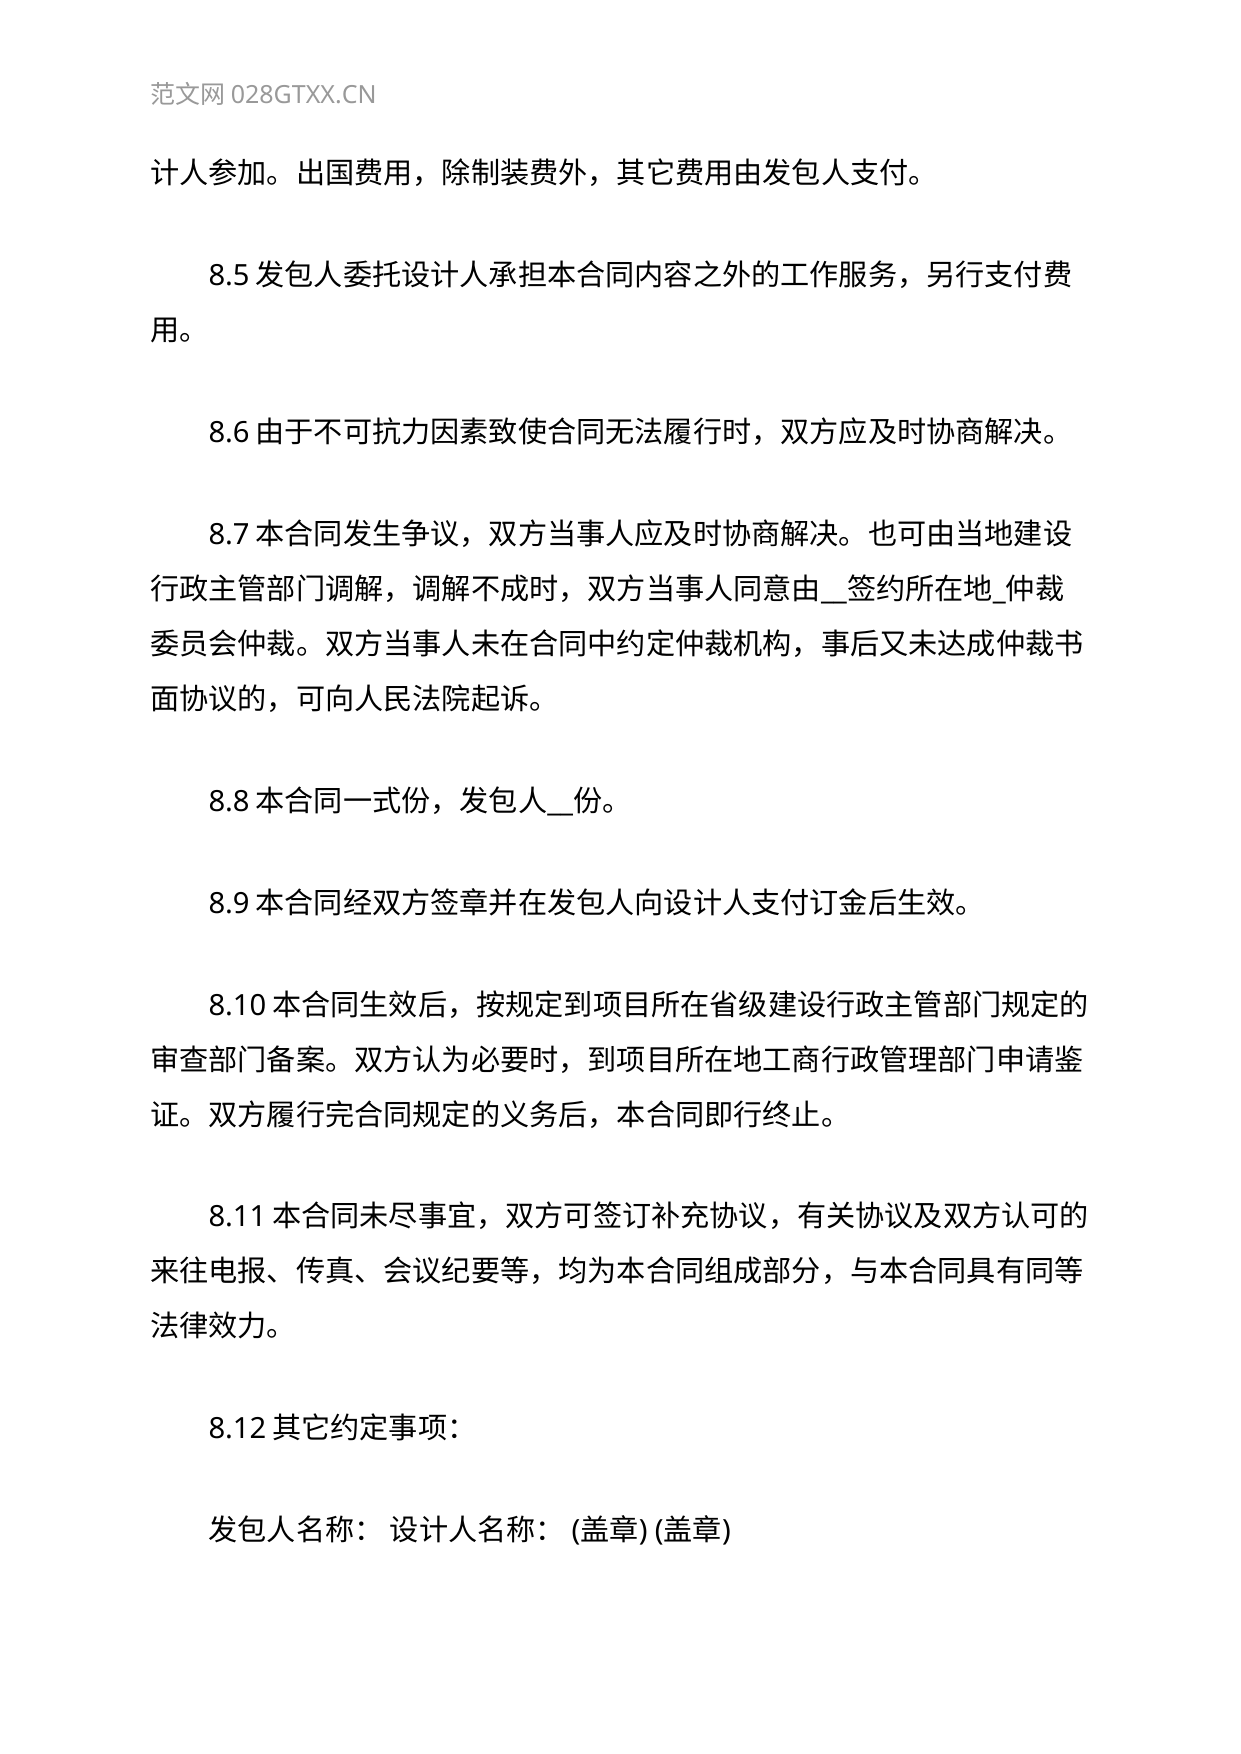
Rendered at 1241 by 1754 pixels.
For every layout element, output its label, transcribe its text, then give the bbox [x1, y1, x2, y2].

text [150, 150, 1090, 192]
text 8.5发包人委托设计人承担本合同内容之外的工作服务，另行支付费用。 [150, 252, 1090, 349]
text 发包人名称： 设计人名称： (盖章) (盖章) [150, 1506, 1090, 1549]
text 8.8本合同一式份，发包人__份。 [150, 777, 1090, 819]
text 8.12其它约定事项： [150, 1404, 1090, 1447]
text 8.6由于不可抗力因素致使合同无法履行时，双方应及时协商解决。 [150, 408, 1090, 451]
text 8.9本合同经双方签章并在发包人向设计人支付订金后生效。 [150, 879, 1090, 922]
text 8.10本合同生效后，按规定到项目所在省级建设行政主管部门规定的审查部门备案。双方认为必要时，到项目所在地工商行政管理部门申请鉴证。双方履行完合同规定的义务后，本合同即行终止。 [150, 981, 1090, 1133]
text 8.11本合同未尽事宜，双方可签订补充协议，有关协议及双方认可的来往电报、传真、会议纪要等，均为本合同组成部分，与本合同具有同等法律效力。 [150, 1193, 1090, 1345]
text 8.7本合同发生争议，双方当事人应及时协商解决。也可由当地建设行政主管部门调解，调解不成时，双方当事人同意由__签约所在地_仲裁委员会仲裁。双方当事人未在合同中约定仲裁机构，事后又未达成仲裁书面协议的，可向人民法院起诉。 [150, 511, 1090, 718]
